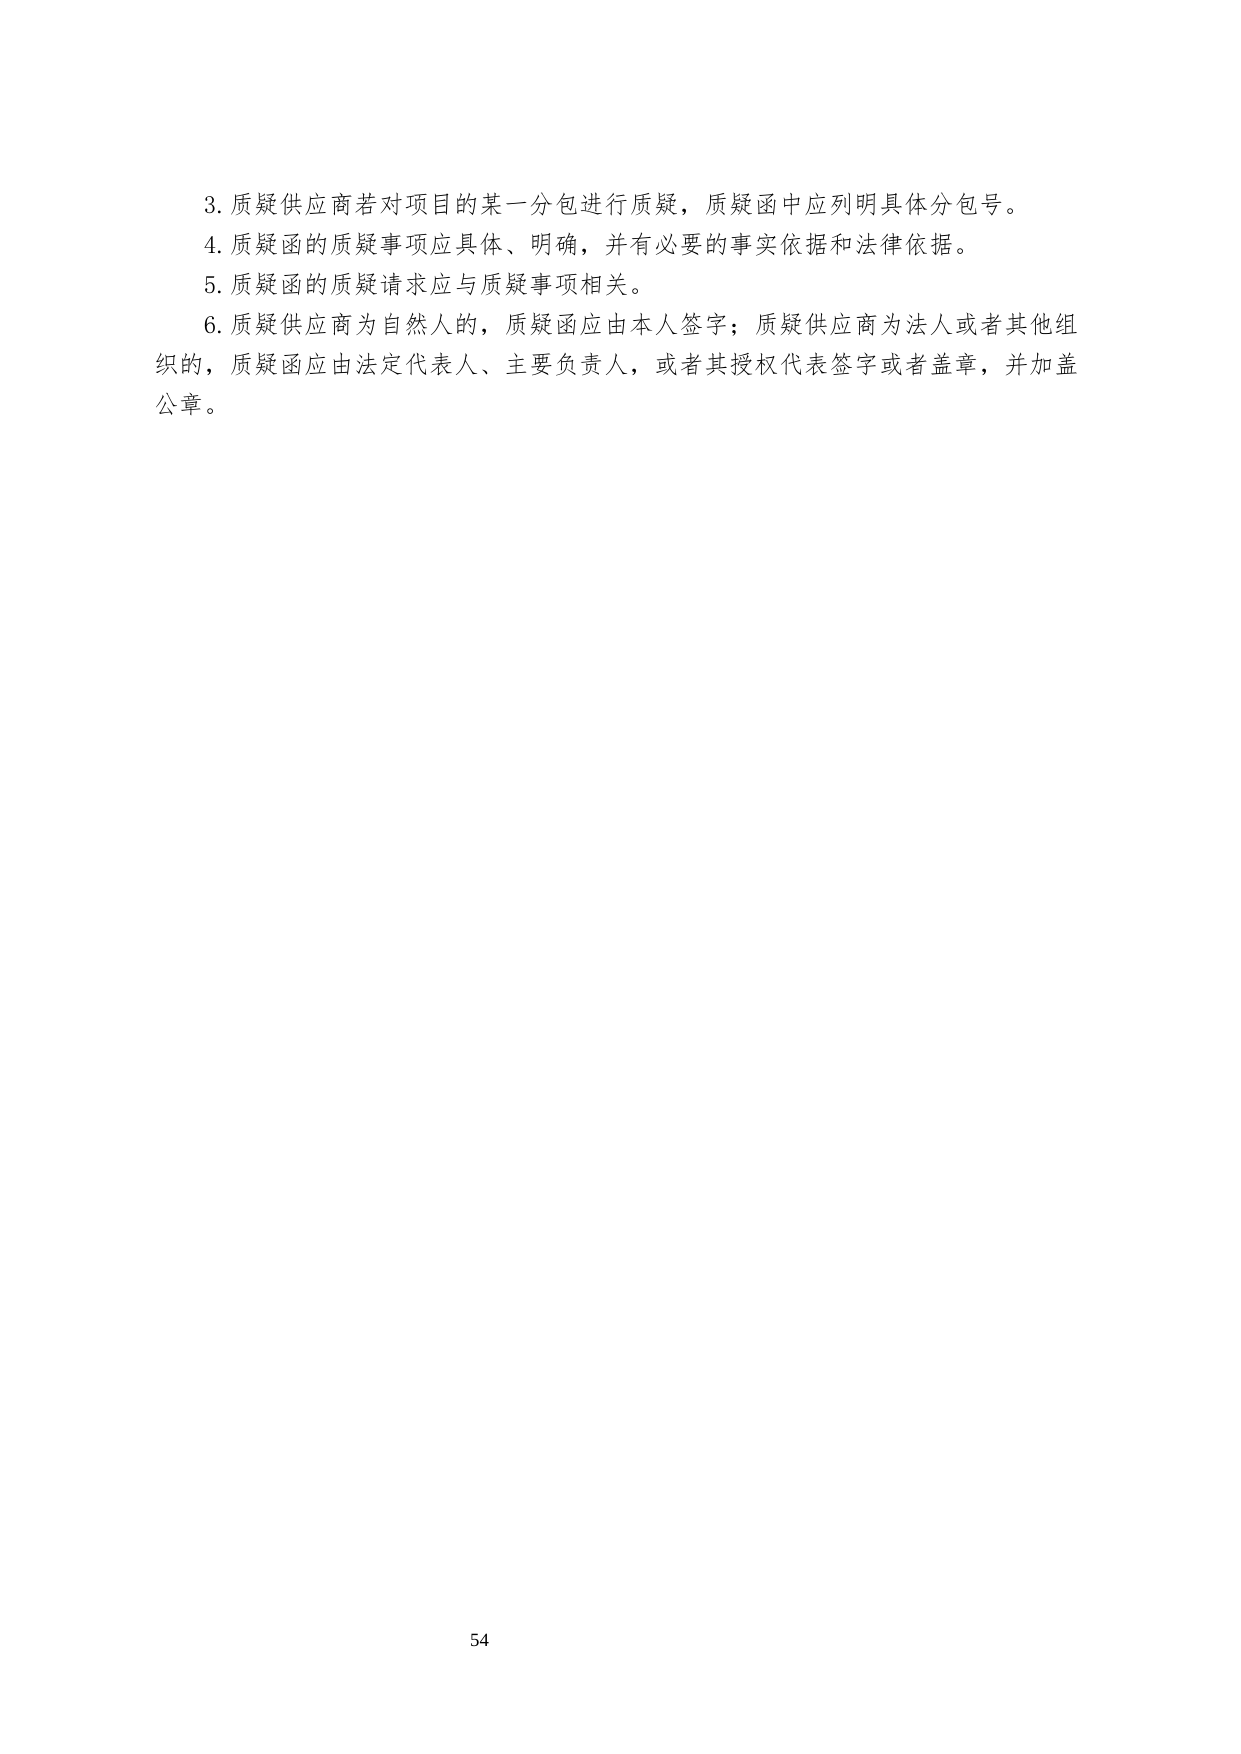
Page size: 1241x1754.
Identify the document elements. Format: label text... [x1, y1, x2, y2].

text 3.质疑供应商若对项目的某一分包进行质疑，质疑函中应列明具体分包号。 [153, 189, 1087, 217]
text 6.质疑供应商为自然人的，质疑函应由本人签字；质疑供应商为法人或者其他组织的，质疑函应由法定代表人、主要负责人，或者其授权代表签字或者盖章，并加盖公章。 [153, 309, 1087, 417]
text 4.质疑函的质疑事项应具体、明确，并有必要的事实依据和法律依据。 [153, 229, 1087, 257]
text 5.质疑函的质疑请求应与质疑事项相关。 [153, 269, 1087, 297]
